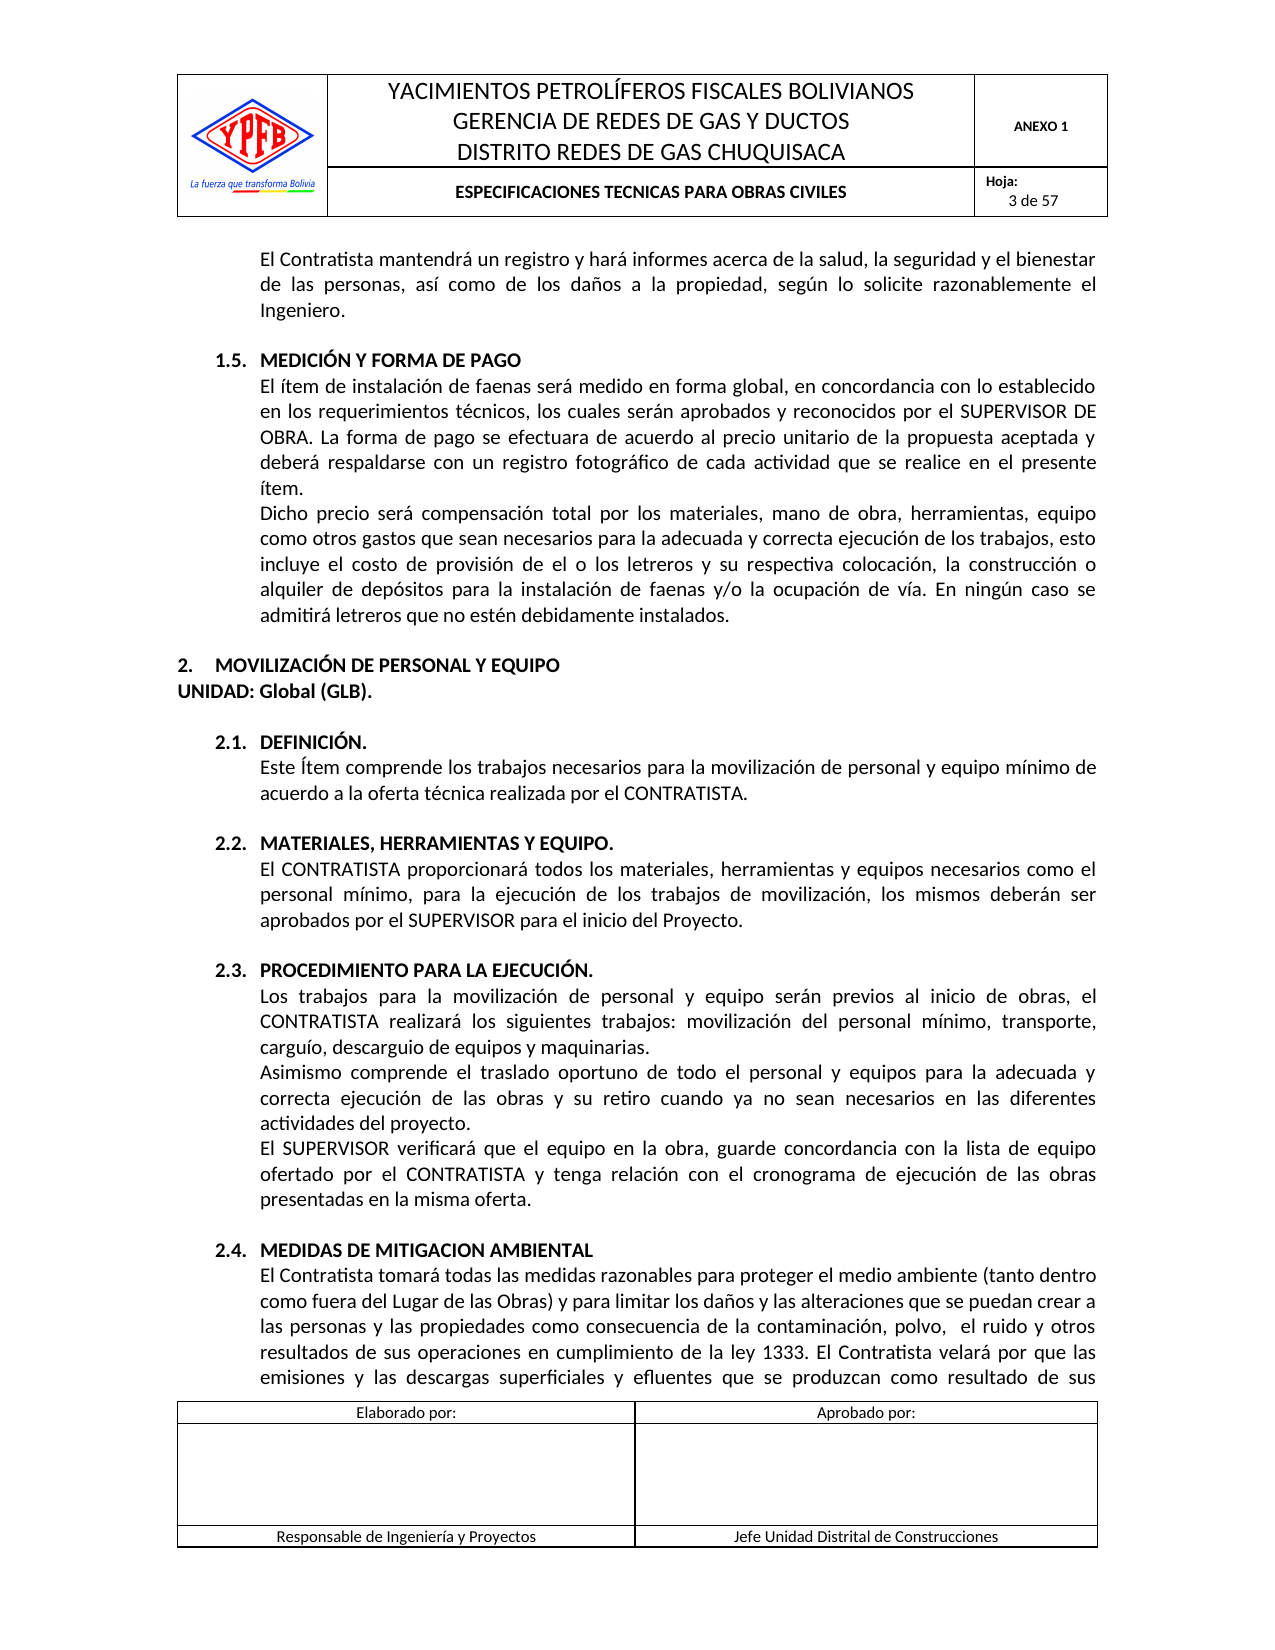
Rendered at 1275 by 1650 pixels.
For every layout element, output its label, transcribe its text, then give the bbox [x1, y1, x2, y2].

list PROCEDIMIENTO PARA LA EJECUCIÓN. [215, 958, 1098, 983]
text UNIDAD: Global (GLB). [177, 678, 1098, 703]
text El Contratista mantendrá un registro y hará informes acerca de la salud, la seguridad y el bienestar de las personas, así como de los daños a la propiedad, según lo solicite razonablemente el Ingeniero. [260, 246, 1098, 322]
list MEDIDAS DE MITIGACION AMBIENTAL [215, 1237, 1098, 1263]
text El SUPERVISOR verificará que el equipo en la obra, guarde concordancia con la lista de equipo ofertado por el CONTRATISTA y tenga relación con el cronograma de ejecución de las obras presentadas en la misma oferta. [260, 1136, 1098, 1212]
list MEDICIÓN Y FORMA DE PAGO [215, 348, 1098, 373]
text El CONTRATISTA proporcionará todos los materiales, herramientas y equipos necesarios como el personal mínimo, para la ejecución de los trabajos de movilización, los mismos deberán ser aprobados por el SUPERVISOR para el inicio del Proyecto. [260, 856, 1098, 932]
text El ítem de instalación de faenas será medido en forma global, en concordancia con lo establecido en los requerimientos técnicos, los cuales serán aprobados y reconocidos por el SUPERVISOR DE OBRA. La forma de pago se efectuara de acuerdo al precio unitario de la propuesta aceptada y deberá respaldarse con un registro fotográfico de cada actividad que se realice en el presente ítem. [260, 373, 1098, 500]
list DEFINICIÓN. [215, 729, 1098, 754]
text Este Ítem comprende los trabajos necesarios para la movilización de personal y equipo mínimo de acuerdo a la oferta técnica realizada por el CONTRATISTA. [260, 754, 1098, 805]
text Los trabajos para la movilización de personal y equipo serán previos al inicio de obras, el CONTRATISTA realizará los siguientes trabajos: movilización del personal mínimo, transporte, carguío, descarguio de equipos y maquinarias. [260, 983, 1098, 1059]
picture [188, 93, 316, 198]
text Asimismo comprende el traslado oportuno de todo el personal y equipos para la adecuada y correcta ejecución de las obras y su retiro cuando ya no sean necesarios en las diferentes actividades del proyecto. [260, 1059, 1098, 1136]
list MATERIALES, HERRAMIENTAS Y EQUIPO. [215, 831, 1098, 856]
text Dicho precio será compensación total por los materiales, mano de obra, herramientas, equipo como otros gastos que sean necesarios para la adecuada y correcta ejecución de los trabajos, esto incluye el costo de provisión de el o los letreros y su respectiva colocación, la construcción o alquiler de depósitos para la instalación de faenas y/o la ocupación de vía. En ningún caso se admitirá letreros que no estén debidamente instalados. [260, 500, 1098, 627]
subtitle MOVILIZACIÓN DE PERSONAL Y EQUIPO [177, 653, 1098, 678]
